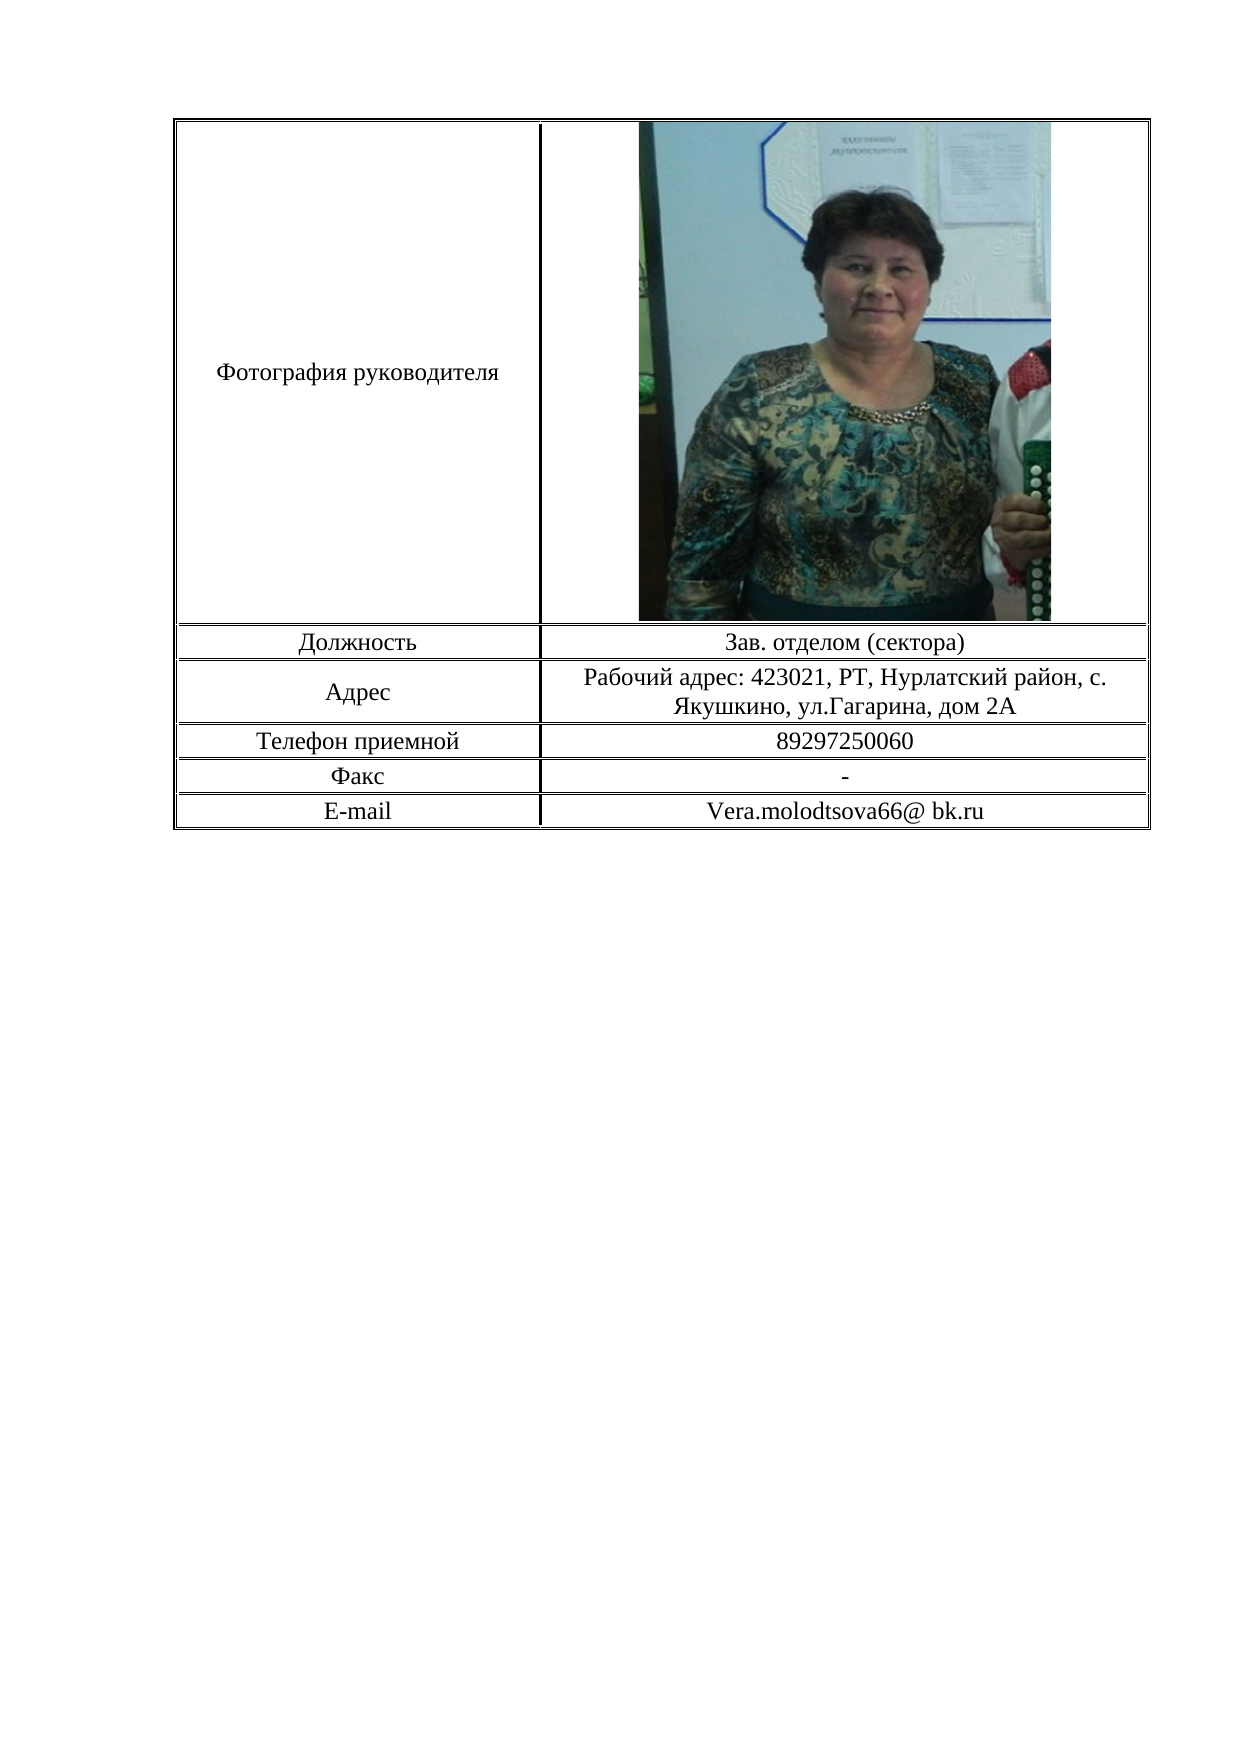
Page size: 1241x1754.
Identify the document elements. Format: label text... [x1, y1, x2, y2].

table_cell [540, 122, 1148, 622]
table_cell Телефон приемной [177, 721, 539, 756]
table_cell Адрес [177, 658, 539, 721]
table_cell Зав. отделом (сектора) [542, 623, 1148, 657]
table_cell Рабочий адрес: 423021, РТ, Нурлатский район, с. Якушкино, ул.Гагарина, дом 2А [542, 658, 1148, 721]
table_cell E-mail [175, 792, 540, 827]
table_cell Должность [177, 623, 539, 657]
table_cell - [542, 756, 1148, 792]
picture [638, 122, 1052, 621]
table_cell Vera.molodtsova66@ bk.ru [540, 792, 1149, 827]
table_cell Фотография руководителя [177, 122, 540, 622]
table_cell Факс [177, 756, 539, 792]
table_cell 89297250060 [542, 721, 1148, 756]
